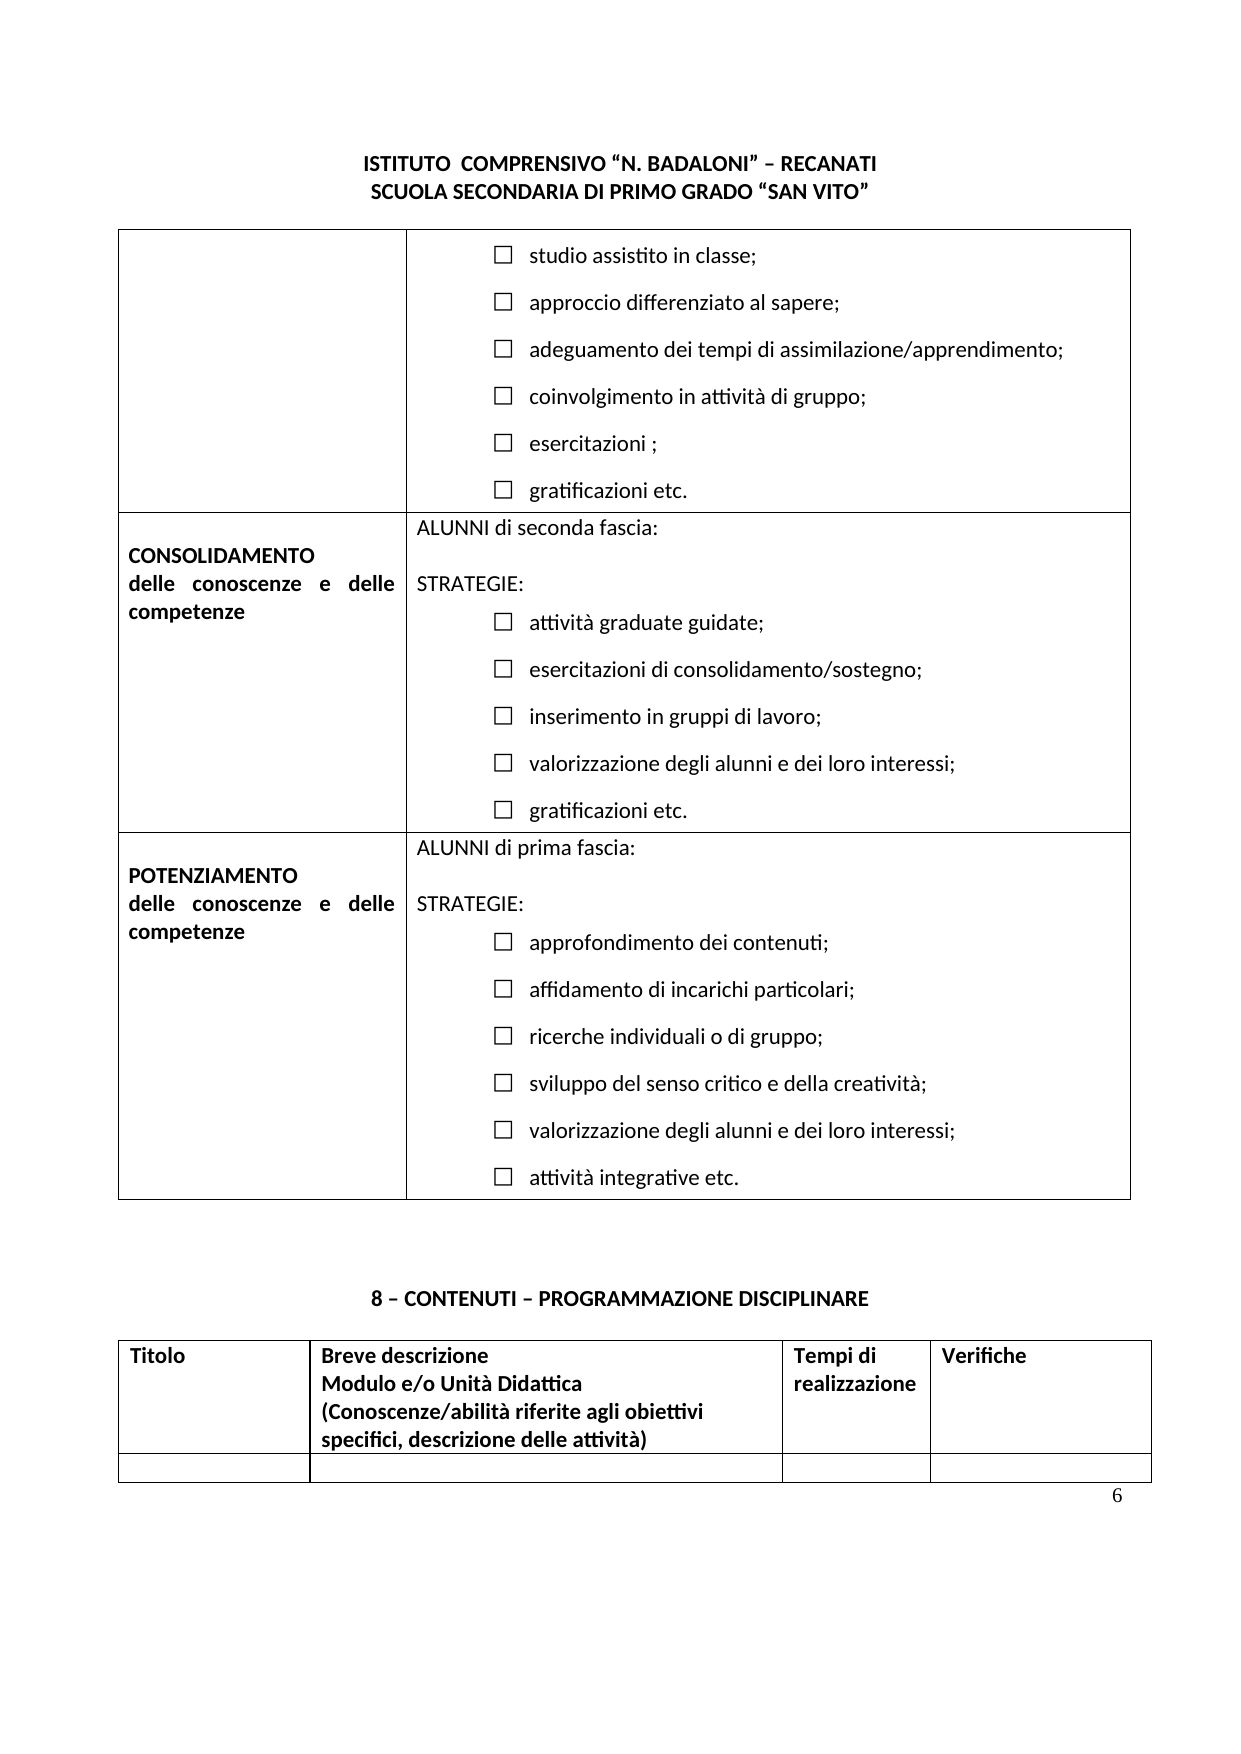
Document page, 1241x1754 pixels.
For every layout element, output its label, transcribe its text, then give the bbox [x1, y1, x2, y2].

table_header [119, 230, 406, 512]
table_header Tempi di realizzazione [783, 1341, 930, 1453]
table_header Breve descrizione Modulo e/o Unità Didattica (Conoscenze/abilità riferite agli obiettivi specifici, descrizione delle attività) [311, 1341, 782, 1453]
table_header Verifiche [931, 1341, 1151, 1453]
table_cell POTENZIAMENTO delle conoscenze e delle competenze [119, 833, 406, 1199]
table_header Titolo [119, 1341, 309, 1453]
table_cell [119, 1454, 309, 1482]
table_cell ALUNNI di seconda fascia: STRATEGIE: attività graduate guidate; esercitazioni di consolidamento/sostegno; inserimento in gruppi di lavoro; valorizzazione degli alunni e dei loro interessi; gratificazioni etc. [407, 513, 1130, 832]
table_cell ALUNNI di prima fascia: STRATEGIE: approfondimento dei contenuti; affidamento di incarichi particolari; ricerche individuali o di gruppo; sviluppo del senso critico e della creatività; valorizzazione degli alunni e dei loro interessi; attività integrative etc. [407, 833, 1130, 1199]
table_cell [311, 1454, 782, 1482]
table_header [407, 230, 1130, 512]
table_cell [783, 1454, 930, 1482]
table_cell [931, 1454, 1151, 1482]
table_cell CONSOLIDAMENTO delle conoscenze e delle competenze [119, 513, 406, 832]
text 8 – CONTENUTI – PROGRAMMAZIONE DISCIPLINARE [118, 1284, 1122, 1312]
